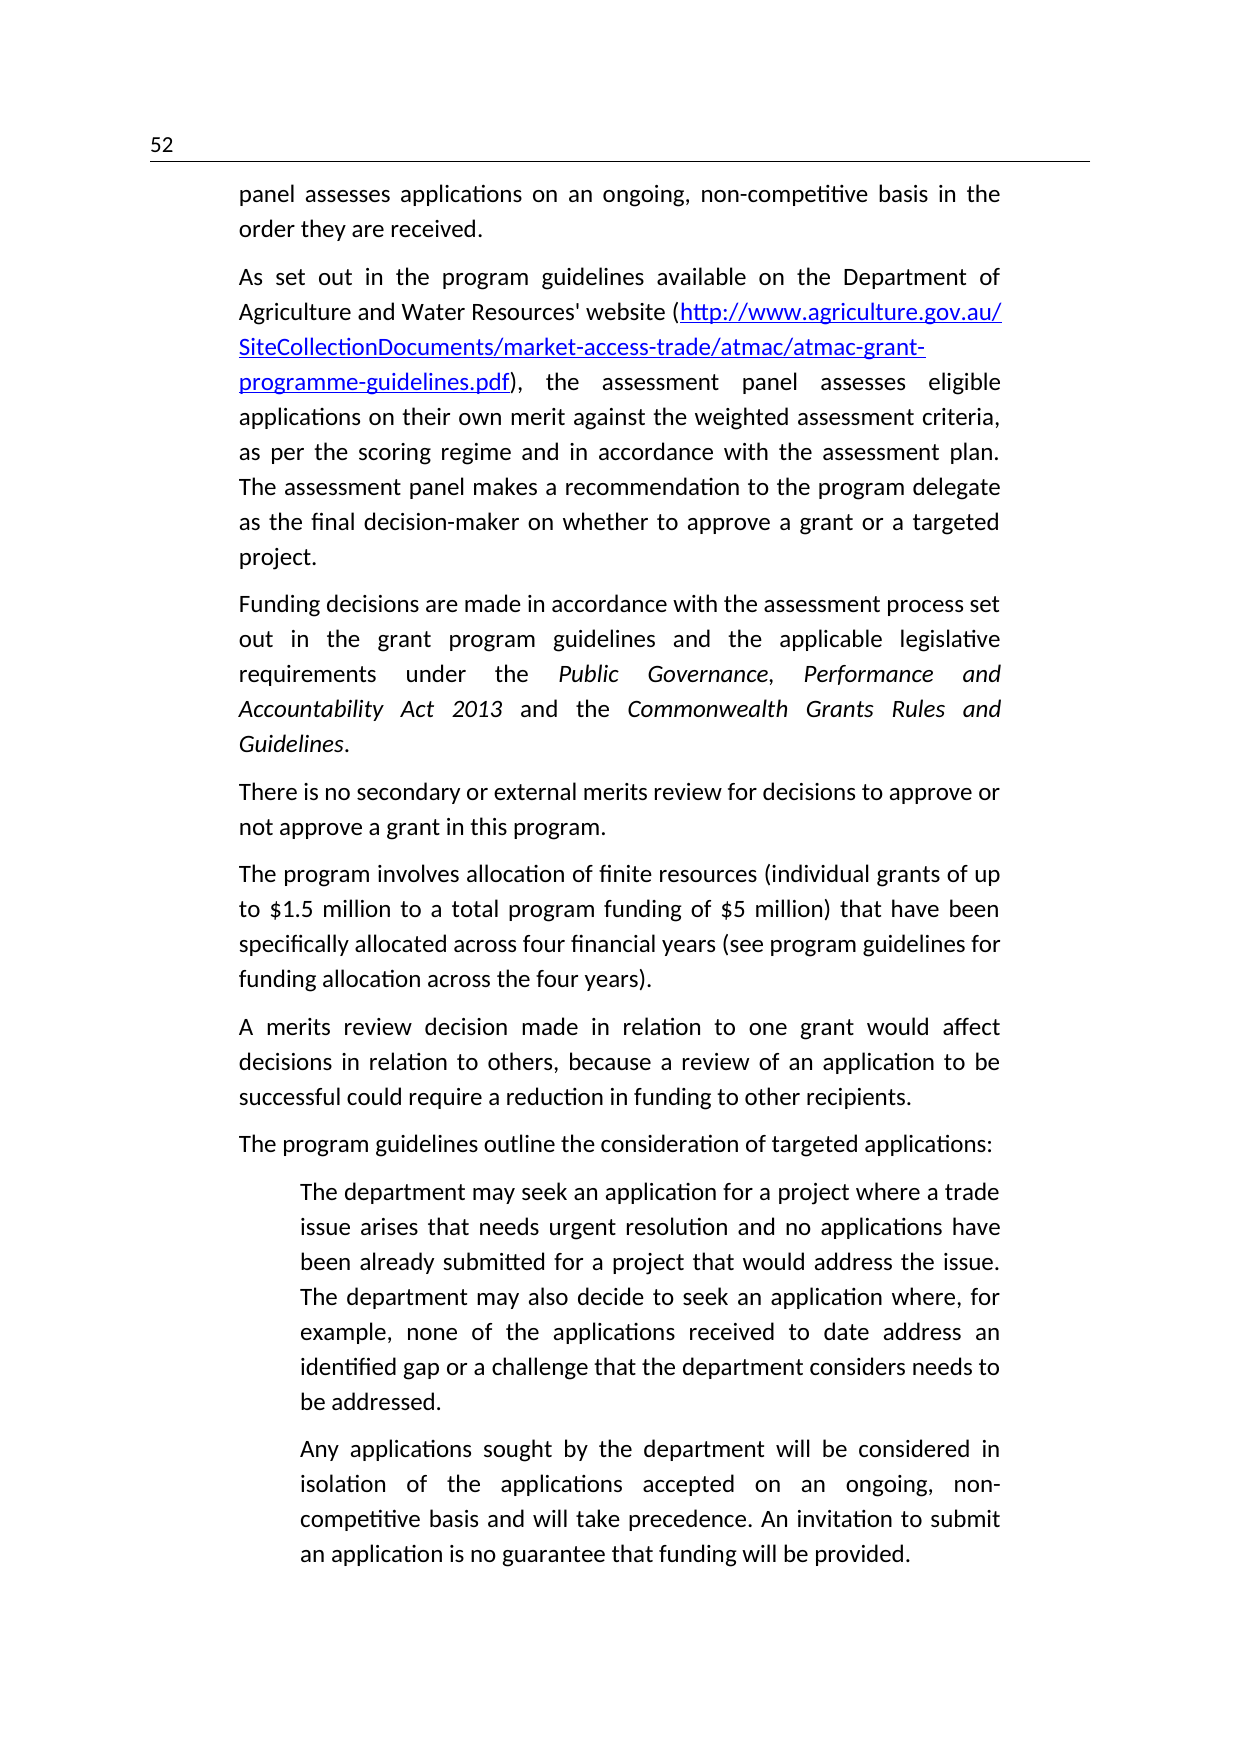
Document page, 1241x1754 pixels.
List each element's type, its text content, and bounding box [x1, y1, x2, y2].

text Any applications sought by the department will be considered in isolation of the applications accepted on an ongoing, non-competitive basis and will take precedence. An invitation to submit an application is no guarantee that funding will be provided. [300, 1433, 1002, 1569]
text The program guidelines outline the consideration of targeted applications: [239, 1128, 1002, 1159]
text The department may seek an application for a project where a trade issue arises that needs urgent resolution and no applications have been already submitted for a project that would address the issue. The department may also decide to seek an application where, for example, none of the applications received to date address an identified gap or a challenge that the department considers needs to be addressed. [300, 1176, 1002, 1416]
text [239, 178, 1002, 244]
text A merits review decision made in relation to one grant would affect decisions in relation to others, because a review of an application to be successful could require a reduction in funding to other recipients. [239, 1011, 1002, 1111]
text The program involves allocation of finite resources (individual grants of up to $1.5 million to a total program funding of $5 million) that have been specifically allocated across four financial years (see program guidelines for funding allocation across the four years). [239, 858, 1002, 994]
text Funding decisions are made in accordance with the assessment process set out in the grant program guidelines and the applicable legislative requirements under the Public Governance, Performance and Accountability Act 2013 and the Commonwealth Grants Rules and Guidelines. [239, 588, 1002, 759]
text As set out in the program guidelines available on the Department of Agriculture and Water Resources' website (http://www.agriculture.gov.au/ SiteCollectionDocuments/market-access-trade/atmac/atmac-grant-programme-guidelines.pdf), the assessment panel assesses eligible applications on their own merit against the weighted assessment criteria, as per the scoring regime and in accordance with the assessment plan. The assessment panel makes a recommendation to the program delegate as the final decision-maker on whether to approve a grant or a targeted project. [239, 261, 1002, 571]
text There is no secondary or external merits review for decisions to approve or not approve a grant in this program. [239, 776, 1002, 841]
